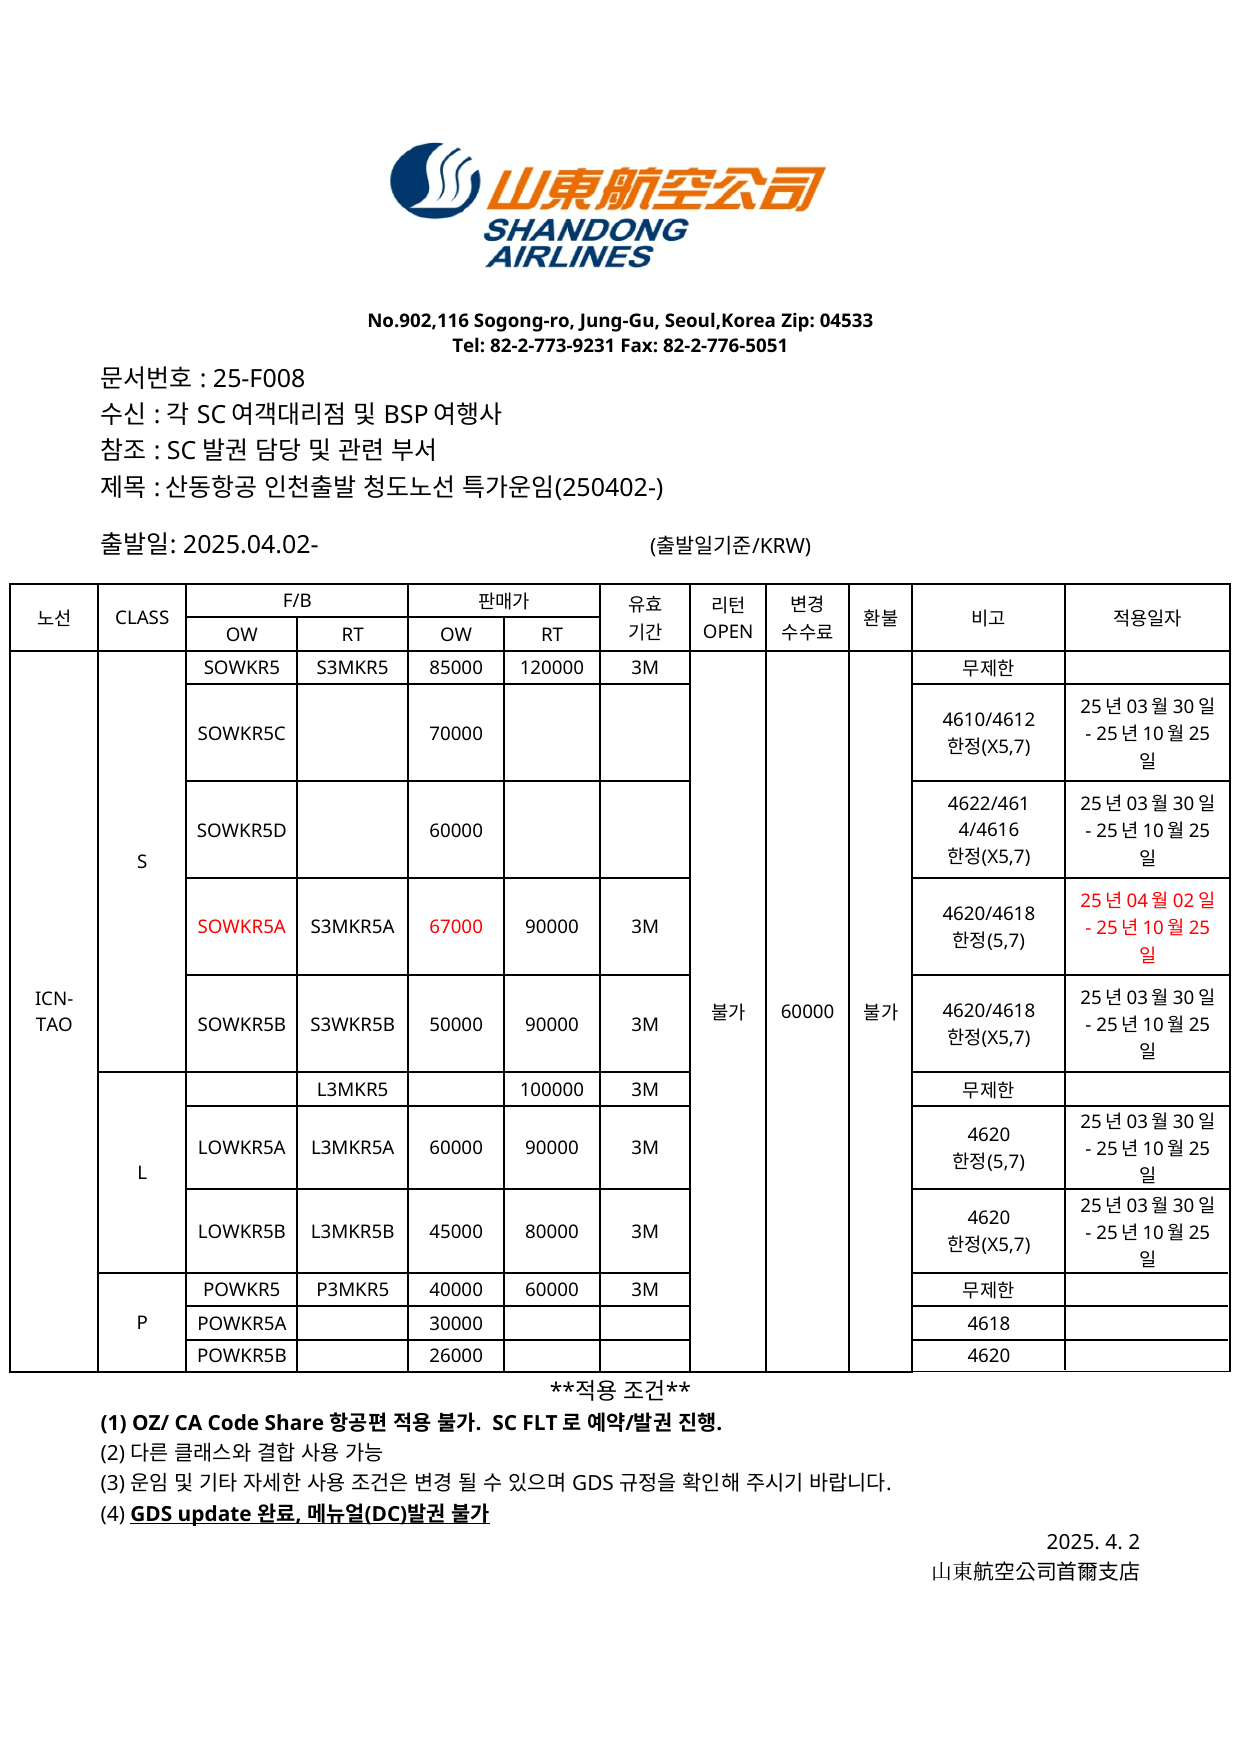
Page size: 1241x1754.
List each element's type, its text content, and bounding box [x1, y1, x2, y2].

table_cell 25년03월30일 - 25년10월25일 [1066, 1190, 1229, 1272]
table_cell OW [187, 618, 296, 650]
table_cell 4620 [913, 1341, 1065, 1371]
table_cell S3MKR5 [298, 652, 407, 683]
table_cell 90000 [505, 1107, 599, 1188]
table_cell 25년03월30일 - 25년10월25일 [1066, 782, 1229, 877]
text (1) OZ/ CA Code Share 항공편 적용 불가. SC FLT로 예약/발권 진행. [100, 1406, 1140, 1436]
table_cell 3M [601, 652, 689, 683]
table_cell 67000 [409, 879, 503, 974]
table_header CLASS [99, 585, 185, 650]
text No.902,116 Sogong-ro, Jung-Gu, Seoul,Korea Zip: 04533 [100, 307, 1140, 333]
table_cell [1066, 1305, 1229, 1339]
table_cell [298, 1307, 407, 1339]
table_cell 90000 [505, 976, 599, 1071]
table_cell 60000 [409, 782, 503, 877]
table_header 노선 [11, 585, 97, 650]
picture [360, 103, 880, 308]
table_header 유효 기간 [601, 585, 689, 650]
table_cell LOWKR5A [187, 1107, 296, 1188]
table_cell 40000 [409, 1274, 503, 1305]
table_cell 무제한 [913, 652, 1064, 683]
table_cell S3WKR5B [298, 976, 407, 1071]
table_cell 60000 [505, 1274, 599, 1305]
table_header 판매가 [409, 585, 599, 616]
table_cell 26000 [409, 1341, 503, 1371]
text (3) 운임 및 기타 자세한 사용 조건은 변경 될 수 있으며 GDS 규정을 확인해 주시기 바랍니다. [100, 1467, 1140, 1497]
table_cell 불가 [850, 652, 911, 1371]
table_cell 3M [601, 1274, 689, 1305]
text 출발일: 2025.04.02- (출발일기준/KRW) [100, 525, 1140, 561]
table_cell LOWKR5B [187, 1190, 296, 1272]
table_cell 3M [601, 1073, 689, 1104]
table_cell 90000 [505, 879, 599, 974]
text 山東航空公司首爾支店 [100, 1556, 1140, 1586]
table_cell POWKR5A [187, 1307, 296, 1339]
table_cell 25년04월02일 - 25년10월25일 [1066, 879, 1229, 974]
table_header 변경 수수료 [767, 585, 848, 650]
table_header 리턴 OPEN [691, 585, 765, 650]
text Tel: 82-2-773-9231 Fax: 82-2-776-5051 [100, 333, 1140, 358]
table_cell L3MKR5 [298, 1073, 407, 1104]
table_cell 3M [601, 1190, 689, 1272]
table_cell L3MKR5A [298, 1107, 407, 1188]
table_cell SOWKR5A [187, 879, 296, 974]
table_cell 4620 한정(5,7) [913, 1107, 1064, 1188]
table_cell S [99, 652, 185, 1071]
text (2) 다른 클래스와 결합 사용 가능 [100, 1436, 1140, 1467]
table_cell 60000 [409, 1107, 503, 1188]
table_cell 무제한 [913, 1073, 1064, 1104]
table_cell [1066, 652, 1229, 683]
table_cell 4620/4618 한정(X5,7) [913, 976, 1064, 1071]
table_cell RT [298, 618, 407, 650]
table_cell 4620/4618 한정(5,7) [913, 879, 1064, 974]
table_cell 30000 [409, 1307, 503, 1339]
text 수신 : 각 SC여객대리점 및 BSP여행사 [100, 394, 1140, 431]
table_cell 45000 [409, 1190, 503, 1272]
table_cell 70000 [409, 685, 503, 780]
table_cell [1066, 1073, 1229, 1104]
table_cell [1065, 1339, 1229, 1371]
table_cell SOWKR5D [187, 782, 296, 877]
table_cell [409, 1073, 503, 1104]
table_cell [505, 1307, 599, 1339]
table_cell [298, 1341, 407, 1371]
table_cell 3M [601, 1107, 689, 1188]
table_cell POWKR5 [187, 1274, 296, 1305]
table_cell 120000 [505, 652, 599, 683]
table_cell POWKR5B [187, 1341, 296, 1371]
table_cell 4618 [913, 1307, 1064, 1339]
table_cell 4622/4614/4616 한정(X5,7) [913, 782, 1064, 877]
table_cell 25년03월30일 - 25년10월25일 [1066, 976, 1229, 1071]
table_cell [187, 1073, 296, 1104]
table_cell OW [409, 618, 503, 650]
table_cell 불가 [691, 652, 765, 1371]
table_cell [601, 685, 689, 780]
table_cell [505, 782, 599, 877]
table_cell [601, 782, 689, 877]
table_cell RT [505, 618, 599, 650]
table_cell [298, 685, 407, 780]
table_cell 25년03월30일 - 25년10월25일 [1066, 685, 1229, 780]
table_cell 50000 [409, 976, 503, 1071]
text 제목 : 산동항공 인천출발 청도노선 특가운임(250402-) [100, 467, 1140, 503]
table_cell 4620 한정(X5,7) [913, 1190, 1064, 1272]
table_cell ICN-TAO [11, 652, 97, 1371]
table_cell [601, 1307, 689, 1339]
table_cell S3MKR5A [298, 879, 407, 974]
table_cell P [99, 1274, 185, 1371]
table_cell 60000 [767, 652, 848, 1371]
table_cell 4610/4612 한정(X5,7) [913, 685, 1064, 780]
text (4) GDS update 완료, 메뉴얼(DC)발권 불가 [100, 1497, 1140, 1527]
table_cell [298, 782, 407, 877]
table_header 적용일자 [1066, 585, 1229, 650]
table_cell SOWKR5C [187, 685, 296, 780]
table_cell L [99, 1073, 185, 1272]
table_cell 80000 [505, 1190, 599, 1272]
table_cell SOWKR5 [187, 652, 296, 683]
text 문서번호 : 25-F008 [100, 358, 1140, 394]
table_cell P3MKR5 [298, 1274, 407, 1305]
table_cell [601, 1341, 689, 1371]
table_cell 무제한 [913, 1274, 1064, 1305]
table_cell 25년03월30일 - 25년10월25일 [1066, 1107, 1229, 1188]
table_header 비고 [913, 585, 1064, 650]
table_cell L3MKR5B [298, 1190, 407, 1272]
table_cell SOWKR5B [187, 976, 296, 1071]
table_header 환불 [850, 585, 911, 650]
table_cell [505, 1341, 599, 1371]
table_cell 85000 [409, 652, 503, 683]
table_cell [1066, 1272, 1229, 1305]
table_cell 100000 [505, 1073, 599, 1104]
table_header F/B [187, 585, 407, 616]
text **적용 조건** [100, 1373, 1140, 1406]
table_cell 3M [601, 976, 689, 1071]
table_cell [505, 685, 599, 780]
text 참조 : SC 발권 담당 및 관련 부서 [100, 431, 1140, 467]
table_cell 3M [601, 879, 689, 974]
text 2025. 4. 2 [100, 1527, 1140, 1556]
